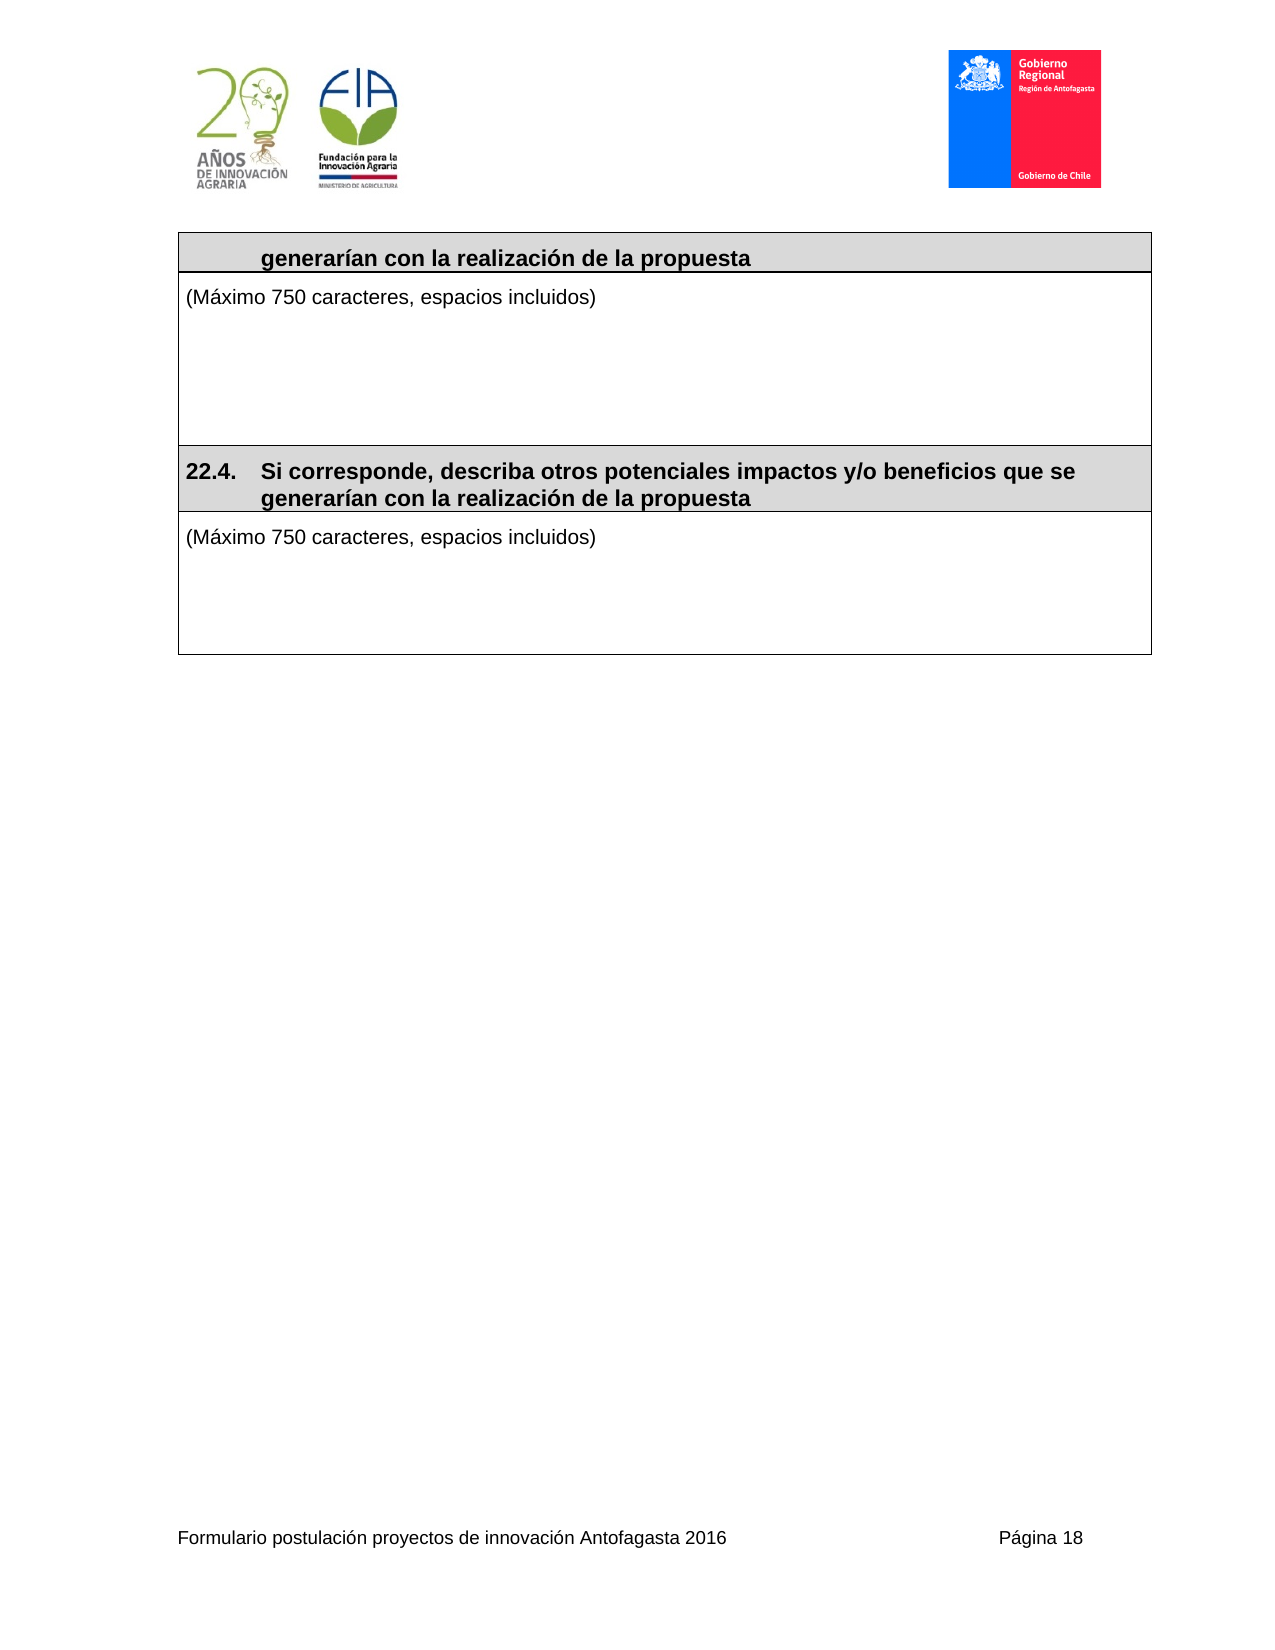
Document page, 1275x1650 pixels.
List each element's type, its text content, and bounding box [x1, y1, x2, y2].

table_cell (Máximo 750 caracteres, espacios incluidos) [179, 273, 1151, 445]
picture [177, 59, 417, 197]
table_cell Si corresponde, describa otros potenciales impactos y/o beneficios que se generarían con la realización de la propuesta [179, 446, 1151, 511]
table_header Describa los potenciales impactos y/o beneficios medio ambientales que se generarían con la realización de la propuesta [179, 233, 1151, 271]
picture [948, 50, 1102, 188]
table_cell (Máximo 750 caracteres, espacios incluidos) [179, 512, 1151, 654]
